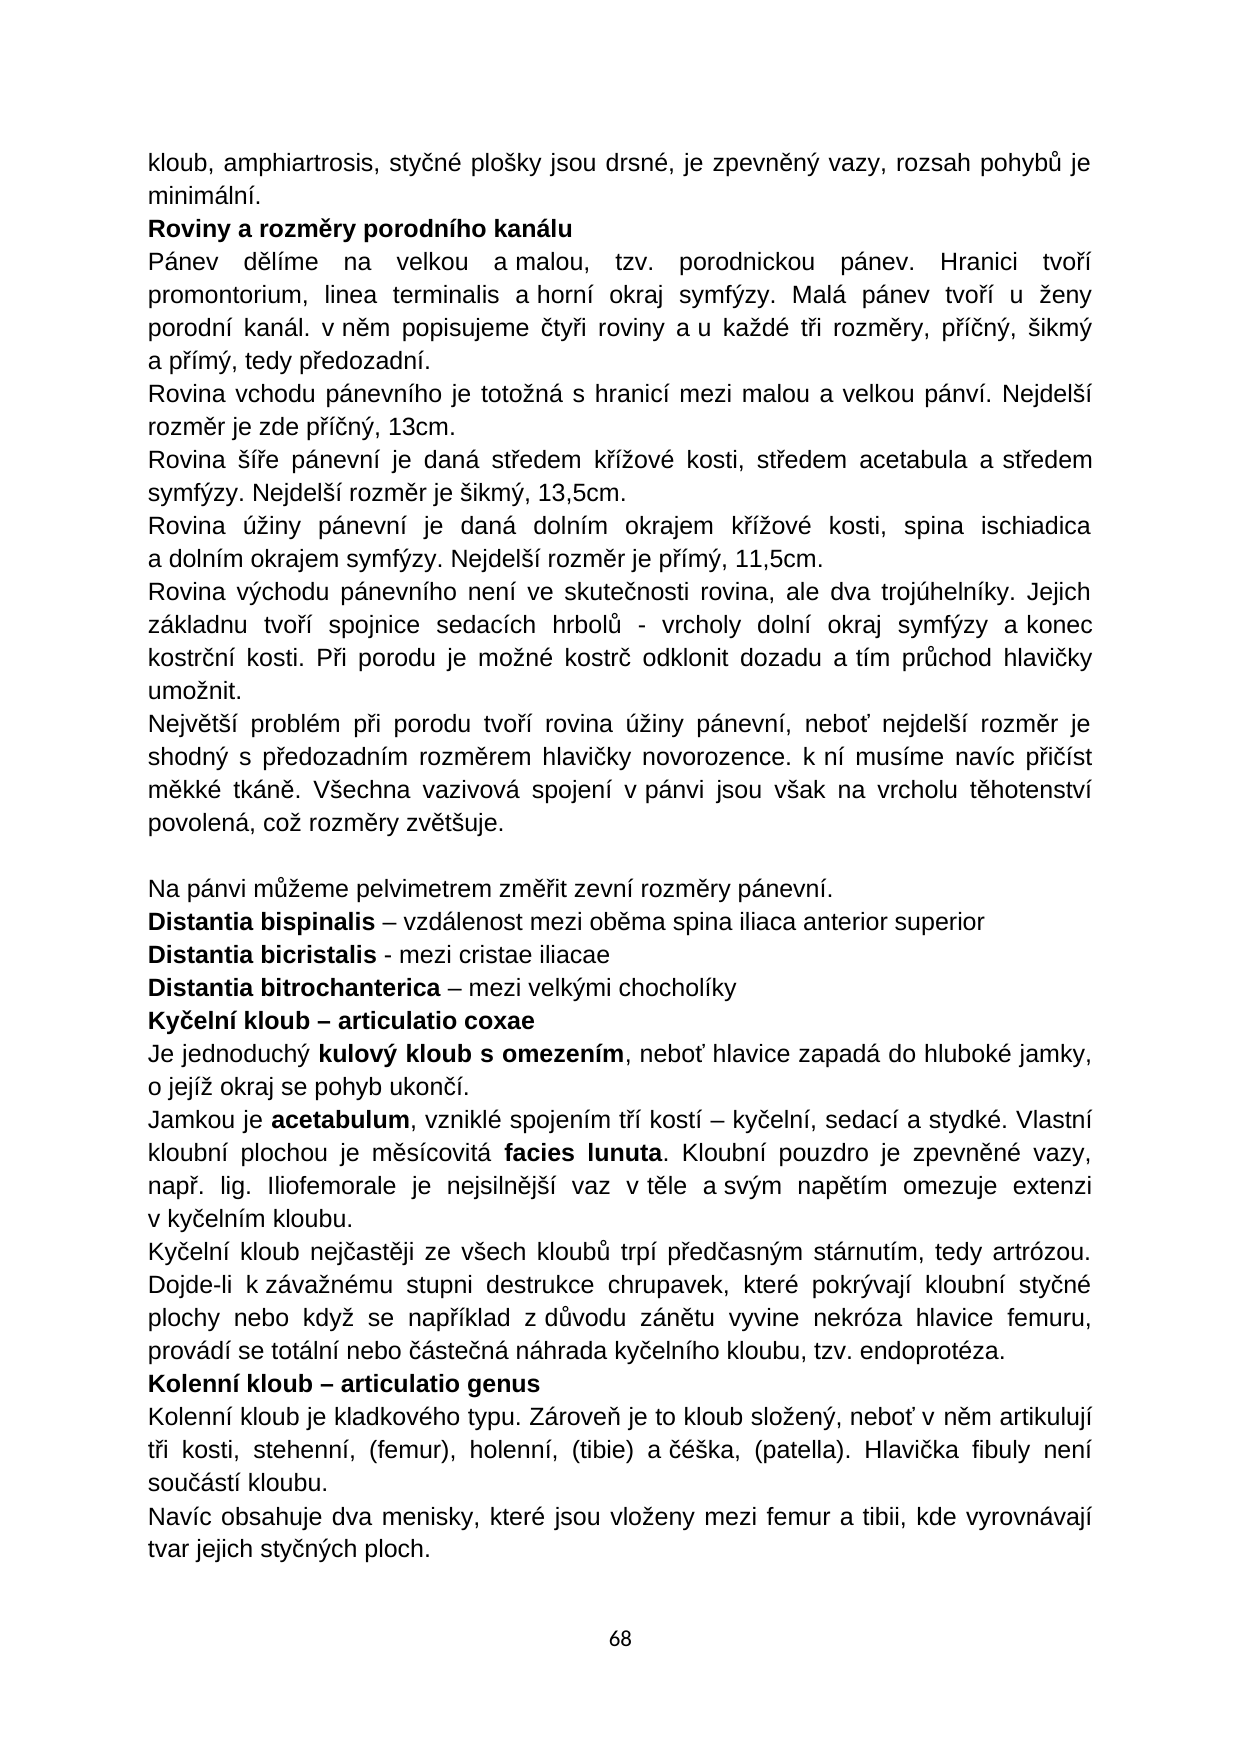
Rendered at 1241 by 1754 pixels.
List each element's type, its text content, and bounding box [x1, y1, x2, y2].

text Pánev dělíme na velkou a malou, tzv. porodnickou pánev. Hranici tvoří promontorium, linea terminalis a horní okraj symfýzy. Malá pánev tvoří u ženy porodní kanál. v něm popisujeme čtyři roviny a u každé tři rozměry, příčný, šikmý a přímý, tedy předozadní. [148, 247, 1093, 374]
text Distantia bitrochanterica – mezi velkými chocholíky [148, 973, 1093, 1002]
text Největší problém při porodu tvoří rovina úžiny pánevní, neboť nejdelší rozměr je shodný s předozadním rozměrem hlavičky novorozence. k ní musíme navíc přičíst měkké tkáně. Všechna vazivová spojení v pánvi jsou však na vrcholu těhotenství povolená, což rozměry zvětšuje. [148, 709, 1093, 837]
text Kyčelní kloub nejčastěji ze všech kloubů trpí předčasným stárnutím, tedy artrózou. Dojde-li k závažnému stupni destrukce chrupavek, které pokrývají kloubní styčné plochy nebo když se například z důvodu zánětu vyvine nekróza hlavice femuru, provádí se totální nebo částečná náhrada kyčelního kloubu, tzv. endoprotéza. [148, 1237, 1093, 1365]
text Kyčelní kloub – articulatio coxae [148, 1006, 1093, 1035]
text Rovina východu pánevního není ve skutečnosti rovina, ale dva trojúhelníky. Jejich základnu tvoří spojnice sedacích hrbolů - vrcholy dolní okraj symfýzy a konec kostrční kosti. Při porodu je možné kostrč odklonit dozadu a tím průchod hlavičky umožnit. [148, 577, 1093, 705]
text Je jednoduchý kulový kloub s omezením, neboť hlavice zapadá do hluboké jamky, o jejíž okraj se pohyb ukončí. [148, 1039, 1093, 1101]
text Rovina vchodu pánevního je totožná s hranicí mezi malou a velkou pánví. Nejdelší rozměr je zde příčný, 13cm. [148, 379, 1093, 441]
text Kolenní kloub je kladkového typu. Zároveň je to kloub složený, neboť v něm artikulují tři kosti, stehenní, (femur), holenní, (tibie) a čéška, (patella). Hlavička fibuly není součástí kloubu. [148, 1402, 1093, 1497]
text Rovina šíře pánevní je daná středem křížové kosti, středem acetabula a středem symfýzy. Nejdelší rozměr je šikmý, 13,5cm. [148, 445, 1093, 507]
text Na pánvi můžeme pelvimetrem změřit zevní rozměry pánevní. [148, 841, 1093, 903]
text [148, 148, 1093, 209]
text Roviny a rozměry porodního kanálu [148, 214, 1093, 242]
text Rovina úžiny pánevní je daná dolním okrajem křížové kosti, spina ischiadica a dolním okrajem symfýzy. Nejdelší rozměr je přímý, 11,5cm. [148, 511, 1093, 573]
text Distantia bicristalis - mezi cristae iliacae [148, 940, 1093, 969]
text Distantia bispinalis – vzdálenost mezi oběma spina iliaca anterior superior [148, 907, 1093, 936]
text Jamkou je acetabulum, vzniklé spojením tří kostí – kyčelní, sedací a stydké. Vlastní kloubní plochou je měsícovitá facies lunuta. Kloubní pouzdro je zpevněné vazy, např. lig. Iliofemorale je nejsilnější vaz v těle a svým napětím omezuje extenzi v kyčelním kloubu. [148, 1105, 1093, 1233]
text Kolenní kloub – articulatio genus [148, 1369, 1093, 1398]
text Navíc obsahuje dva menisky, které jsou vloženy mezi femur a tibii, kde vyrovnávají tvar jejich styčných ploch. [148, 1501, 1093, 1563]
